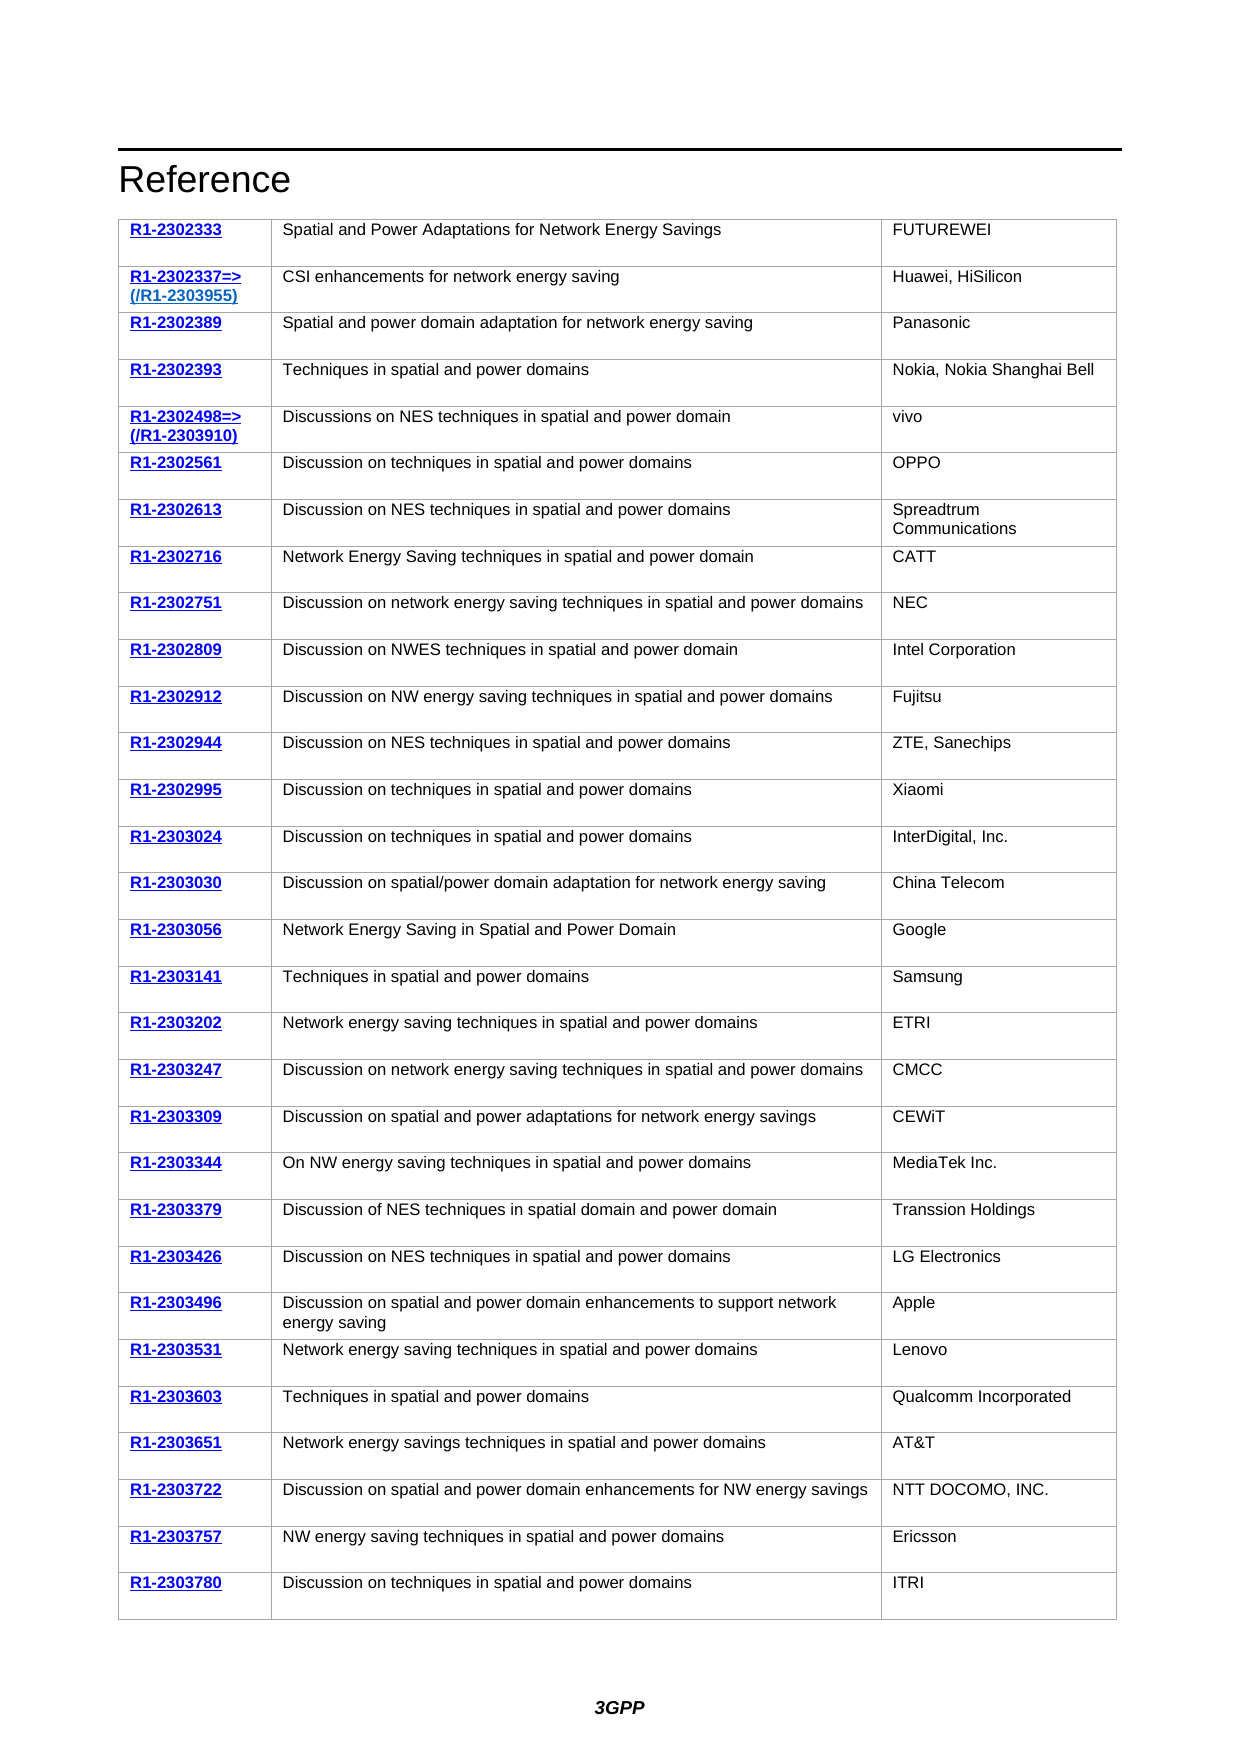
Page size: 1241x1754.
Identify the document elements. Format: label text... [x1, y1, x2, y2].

table_cell R1-2303344 [119, 1153, 271, 1199]
table_cell ETRI [882, 1013, 1116, 1059]
table_cell Techniques in spatial and power domains [272, 967, 881, 1012]
table_cell Techniques in spatial and power domains [272, 360, 881, 406]
table_cell Intel Corporation [882, 640, 1116, 686]
table_cell R1-2303757 [119, 1527, 271, 1572]
table_cell Discussion on NWES techniques in spatial and power domain [272, 640, 881, 686]
table_cell Discussion on techniques in spatial and power domains [272, 780, 881, 826]
table_cell Discussion of NES techniques in spatial domain and power domain [272, 1200, 881, 1246]
table_cell NEC [882, 593, 1116, 639]
table_cell R1-2303603 [119, 1387, 271, 1432]
table_cell R1-2302944 [119, 733, 271, 779]
table_cell Discussion on NES techniques in spatial and power domains [272, 500, 881, 546]
table_cell Discussion on spatial and power adaptations for network energy savings [272, 1107, 881, 1152]
table_cell On NW energy saving techniques in spatial and power domains [272, 1153, 881, 1199]
table_cell R1-2303247 [119, 1060, 271, 1106]
table_cell R1-2302751 [119, 593, 271, 639]
table_cell R1-2302613 [119, 500, 271, 546]
table_cell R1-2303379 [119, 1200, 271, 1246]
table_cell R1-2302393 [119, 360, 271, 406]
table_cell Discussion on NW energy saving techniques in spatial and power domains [272, 687, 881, 732]
table_header R1-2302333 [119, 220, 271, 266]
table_cell Discussion on techniques in spatial and power domains [272, 827, 881, 872]
table_cell R1-2303780 [119, 1573, 271, 1619]
table_cell R1-2303426 [119, 1247, 271, 1292]
table_header FUTUREWEI [882, 220, 1116, 266]
table_cell R1-2303056 [119, 920, 271, 966]
table_cell R1-2303651 [119, 1433, 271, 1479]
table_cell R1-2302912 [119, 687, 271, 732]
table_cell CATT [882, 547, 1116, 592]
table_cell R1-2302716 [119, 547, 271, 592]
subtitle Reference [118, 151, 1122, 200]
table_cell R1-2302337=> (/R1-2303955) [119, 267, 271, 312]
table_cell MediaTek Inc. [882, 1153, 1116, 1199]
table_cell Fujitsu [882, 687, 1116, 732]
table_cell R1-2302809 [119, 640, 271, 686]
table_cell CSI enhancements for network energy saving [272, 267, 881, 312]
table_cell Samsung [882, 967, 1116, 1012]
table_cell Discussions on NES techniques in spatial and power domain [272, 407, 881, 452]
table_cell R1-2303141 [119, 967, 271, 1012]
table_cell Lenovo [882, 1340, 1116, 1386]
table_cell Techniques in spatial and power domains [272, 1387, 881, 1432]
table_cell R1-2302561 [119, 453, 271, 499]
table_cell Discussion on techniques in spatial and power domains [272, 453, 881, 499]
table_cell ZTE, Sanechips [882, 733, 1116, 779]
table_cell AT&T [882, 1433, 1116, 1479]
table_cell Discussion on spatial/power domain adaptation for network energy saving [272, 873, 881, 919]
table_cell ITRI [882, 1573, 1116, 1619]
table_cell R1-2303531 [119, 1340, 271, 1386]
table_cell Nokia, Nokia Shanghai Bell [882, 360, 1116, 406]
table_cell NTT DOCOMO, INC. [882, 1480, 1116, 1526]
table_cell Panasonic [882, 313, 1116, 359]
table_cell R1-2302995 [119, 780, 271, 826]
table_cell Network energy saving techniques in spatial and power domains [272, 1013, 881, 1059]
table_cell Discussion on spatial and power domain enhancements to support network energy saving [272, 1293, 881, 1339]
table_cell Discussion on spatial and power domain enhancements for NW energy savings [272, 1480, 881, 1526]
table_cell Discussion on NES techniques in spatial and power domains [272, 733, 881, 779]
table_cell Discussion on NES techniques in spatial and power domains [272, 1247, 881, 1292]
table_cell R1-2303309 [119, 1107, 271, 1152]
table_cell R1-2303496 [119, 1293, 271, 1339]
table_header Spatial and Power Adaptations for Network Energy Savings [272, 220, 881, 266]
table_cell Qualcomm Incorporated [882, 1387, 1116, 1432]
table_cell China Telecom [882, 873, 1116, 919]
table_cell R1-2303202 [119, 1013, 271, 1059]
table_cell Discussion on techniques in spatial and power domains [272, 1573, 881, 1619]
table_cell vivo [882, 407, 1116, 452]
table_cell R1-2303722 [119, 1480, 271, 1526]
table_cell OPPO [882, 453, 1116, 499]
table_cell Discussion on network energy saving techniques in spatial and power domains [272, 593, 881, 639]
table_cell R1-2302389 [119, 313, 271, 359]
table_cell NW energy saving techniques in spatial and power domains [272, 1527, 881, 1572]
table_cell R1-2303030 [119, 873, 271, 919]
table_cell Ericsson [882, 1527, 1116, 1572]
table_cell Transsion Holdings [882, 1200, 1116, 1246]
table_cell Network Energy Saving in Spatial and Power Domain [272, 920, 881, 966]
table_cell Spreadtrum Communications [882, 500, 1116, 546]
table_cell Network energy saving techniques in spatial and power domains [272, 1340, 881, 1386]
table_cell Network energy savings techniques in spatial and power domains [272, 1433, 881, 1479]
table_cell CMCC [882, 1060, 1116, 1106]
table_cell CEWiT [882, 1107, 1116, 1152]
table_cell Spatial and power domain adaptation for network energy saving [272, 313, 881, 359]
table_cell Network Energy Saving techniques in spatial and power domain [272, 547, 881, 592]
table_cell Huawei, HiSilicon [882, 267, 1116, 312]
table_cell Discussion on network energy saving techniques in spatial and power domains [272, 1060, 881, 1106]
table_cell Apple [882, 1293, 1116, 1339]
table_cell R1-2302498=> (/R1-2303910) [119, 407, 271, 452]
table_cell R1-2303024 [119, 827, 271, 872]
table_cell InterDigital, Inc. [882, 827, 1116, 872]
table_cell LG Electronics [882, 1247, 1116, 1292]
table_cell Xiaomi [882, 780, 1116, 826]
table_cell Google [882, 920, 1116, 966]
